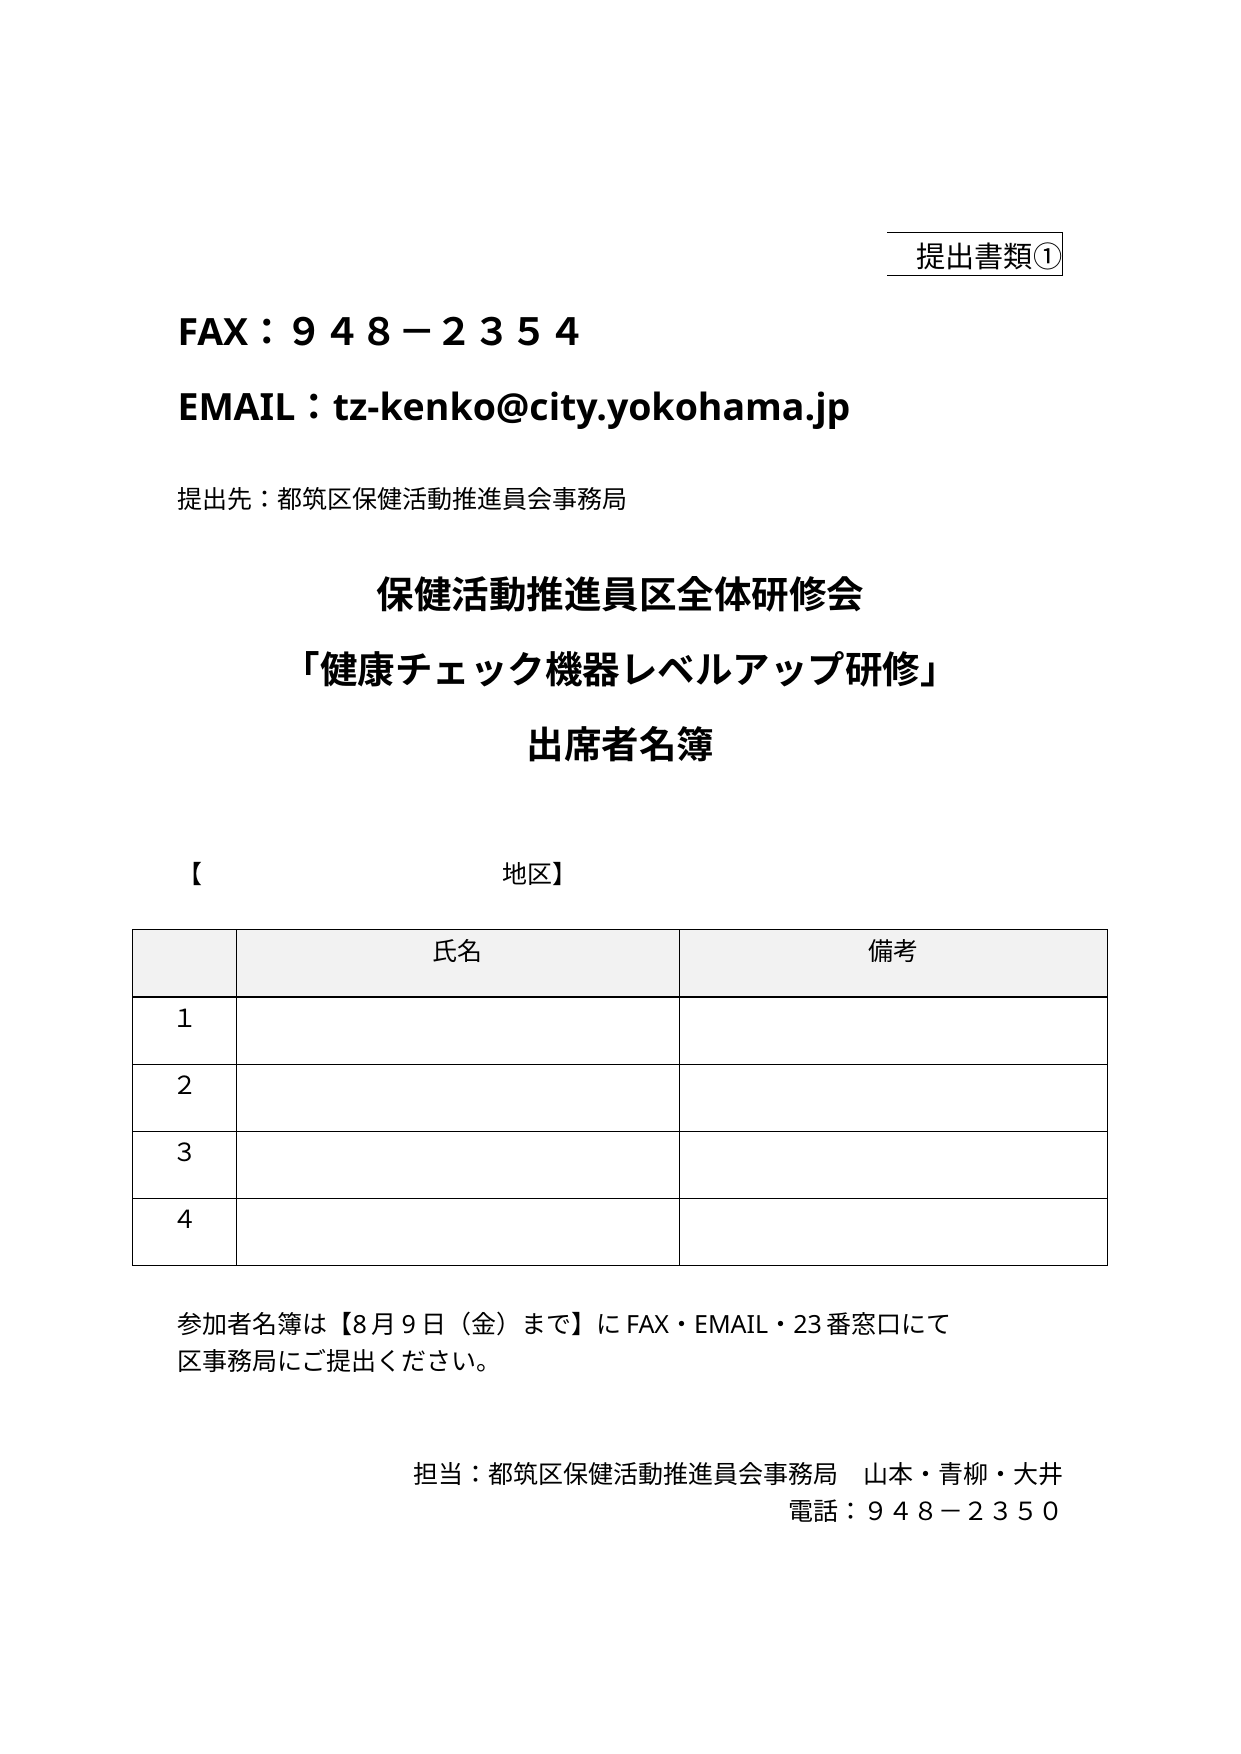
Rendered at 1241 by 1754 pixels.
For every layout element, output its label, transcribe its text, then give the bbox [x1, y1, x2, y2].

text 担当：都筑区保健活動推進員会事務局 山本・青柳・大井 [177, 1454, 1063, 1491]
text 参加者名簿は【8月9日（金）まで】にFAX・EMAIL・23番窓口にて [177, 1304, 1063, 1341]
text 出席者名簿 [177, 704, 1063, 779]
table_cell ２ [133, 1065, 236, 1131]
table_cell [680, 1199, 1107, 1265]
text 区事務局にご提出ください。 [177, 1341, 1063, 1379]
text EMAIL：tz-kenko@city.yokohama.jp [177, 367, 1063, 442]
text 提出書類① [177, 217, 1063, 292]
table_header 氏名 [237, 930, 679, 996]
text 保健活動推進員区全体研修会 [177, 554, 1063, 629]
table_cell [680, 998, 1107, 1064]
table_cell [680, 1132, 1107, 1198]
text 提出先：都筑区保健活動推進員会事務局 [177, 479, 1063, 517]
table_cell [680, 1065, 1107, 1131]
table_cell ３ [133, 1132, 236, 1198]
text 電話：９４８－２３５０ [177, 1491, 1063, 1529]
table_cell ４ [133, 1199, 236, 1265]
table_cell [237, 1132, 679, 1198]
text 「健康チェック機器レベルアップ研修」 [177, 629, 1063, 704]
table_cell [237, 1199, 679, 1265]
table_cell [237, 998, 679, 1064]
table_header [133, 930, 236, 996]
text FAX：９４８－２３５４ [177, 292, 1063, 367]
table_cell １ [133, 998, 236, 1064]
table_cell [237, 1065, 679, 1131]
table_header 備考 [680, 930, 1107, 996]
text 【 地区】 [177, 854, 1063, 892]
